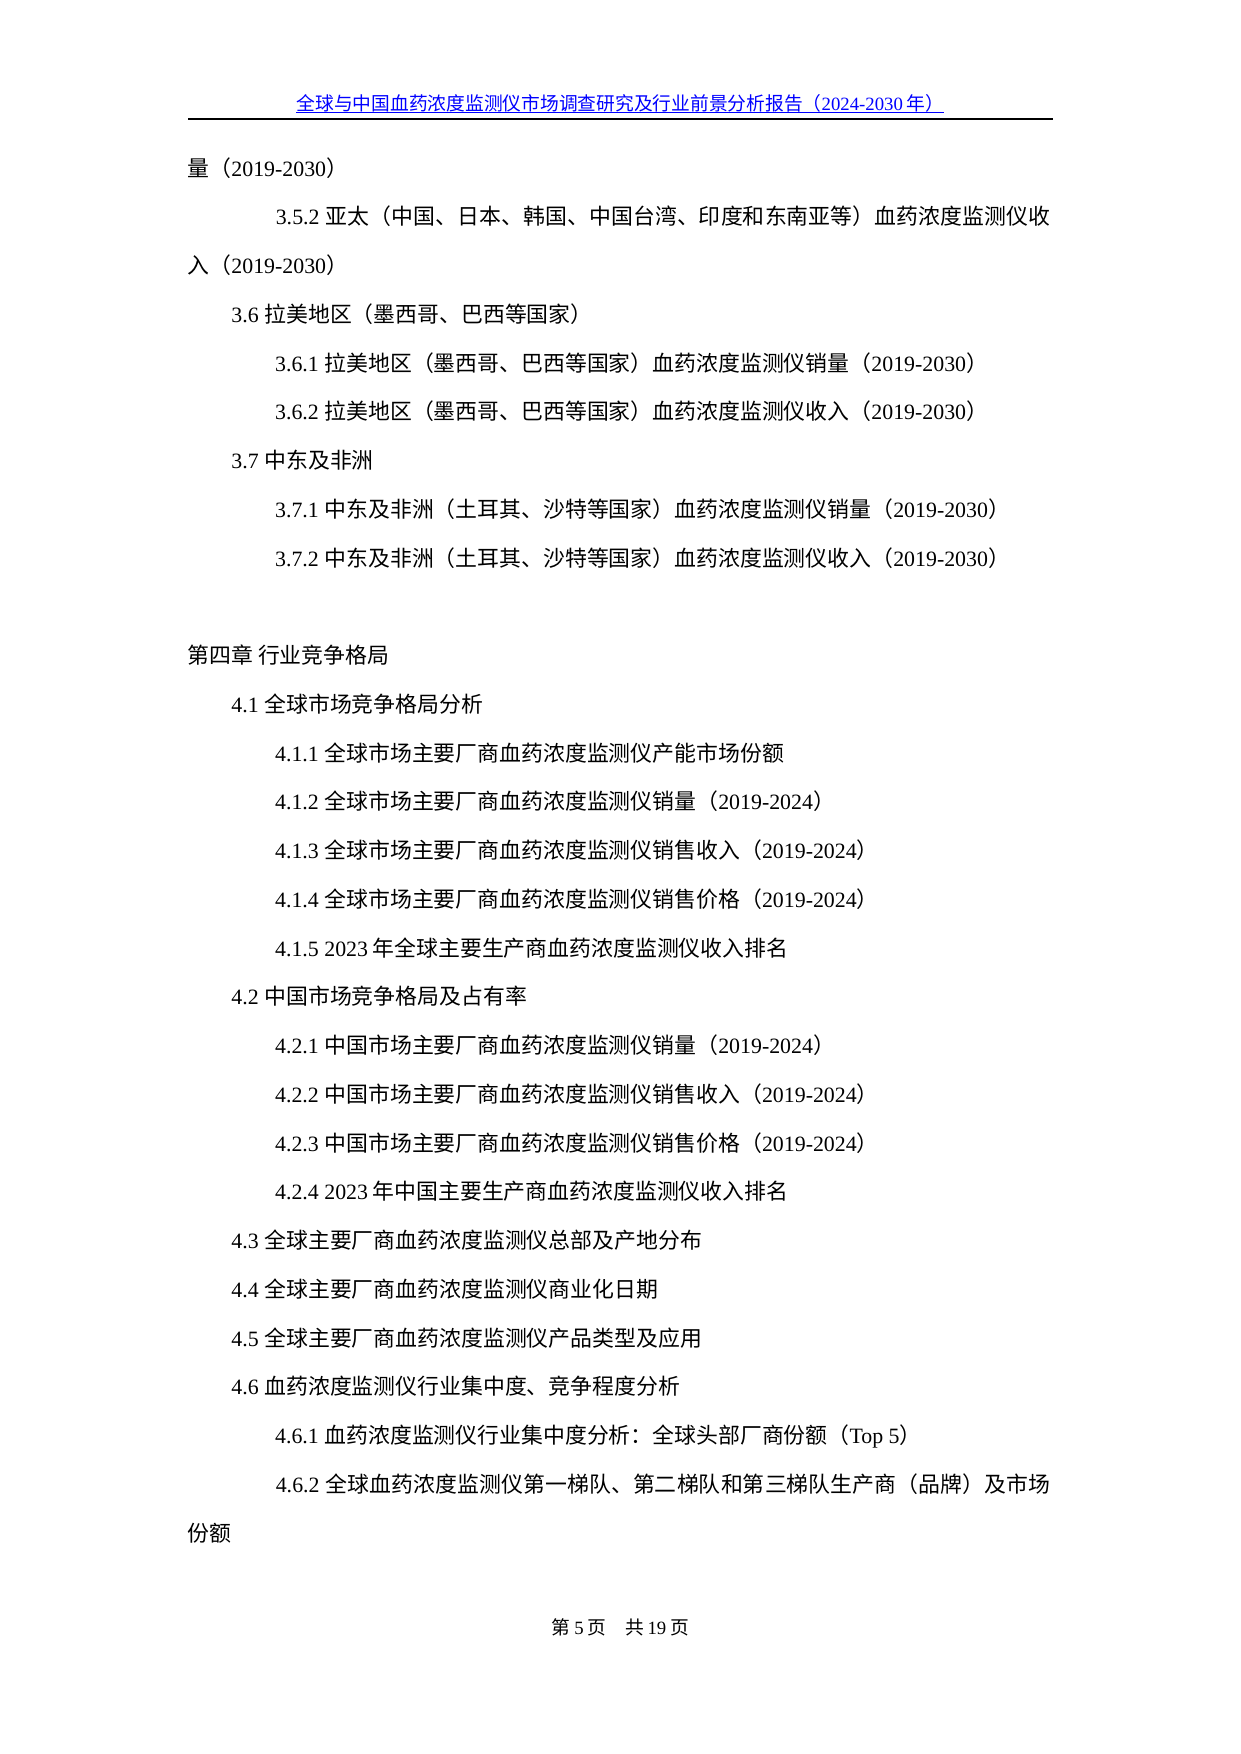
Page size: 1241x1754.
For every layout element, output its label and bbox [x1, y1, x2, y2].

text [187, 150, 1053, 1548]
